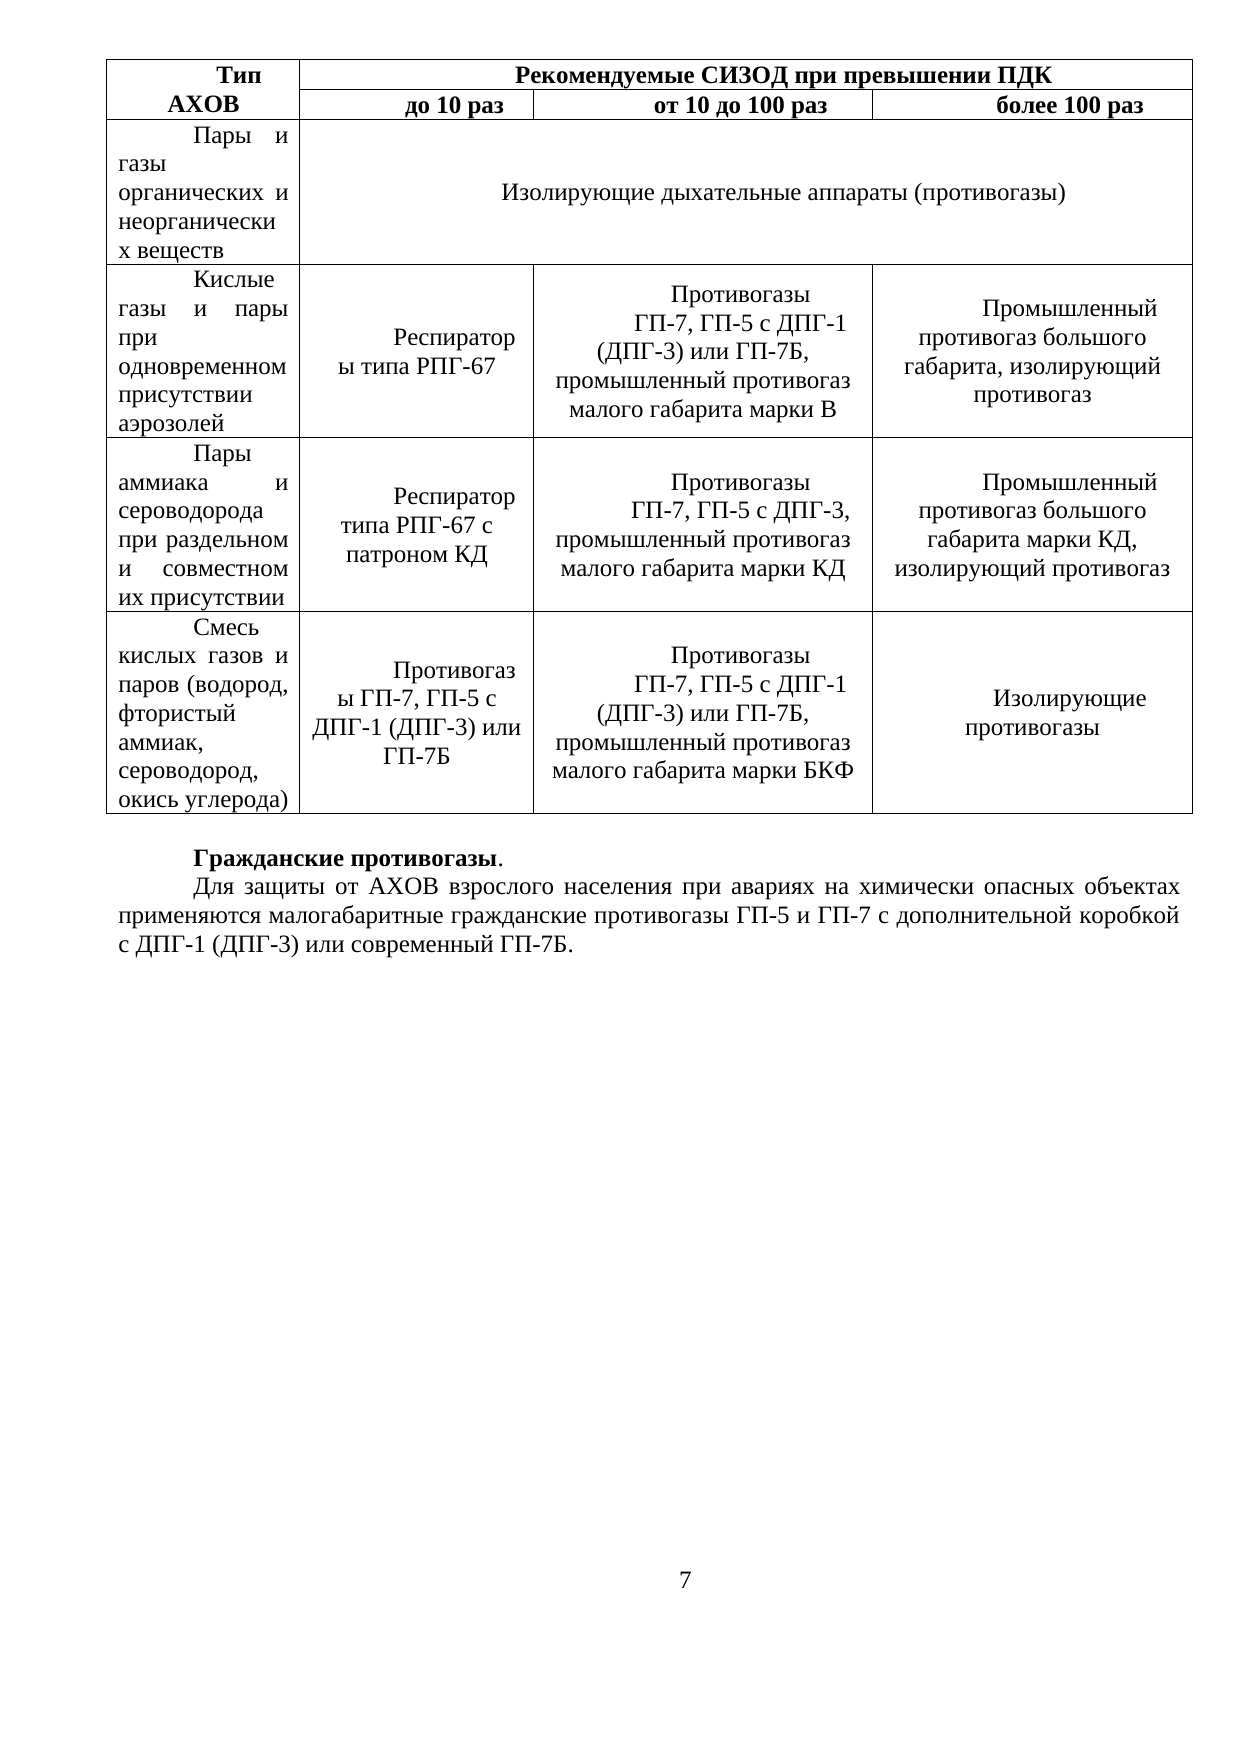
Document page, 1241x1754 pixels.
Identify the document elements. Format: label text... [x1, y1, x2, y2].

table_cell до 10 раз [300, 90, 533, 119]
table_cell Пары и газы органических и неорганических веществ [107, 120, 299, 263]
table_cell Противогазы ГП-7, ГП-5 с ДПГ-1 (ДПГ-3) или ГП-7Б, промышленный противогаз малого габарита марки В [534, 265, 872, 437]
table_cell Противогазы ГП-7, ГП-5 с ДПГ-3, промышленный противогаз малого габарита марки КД [534, 438, 872, 611]
table_cell более 100 раз [873, 90, 1192, 119]
table_cell Респиратор типа РПГ-67 с патроном КД [300, 438, 533, 611]
table_cell Кислые газы и пары при одновременном присутствии аэрозолей [107, 265, 299, 437]
table_cell Промышленный противогаз большого габарита, изолирующий противогаз [873, 265, 1192, 437]
table_cell Смесь кислых газов и паров (водород, фтористый аммиак, сероводород, окись углерода) [107, 612, 299, 813]
text Для защиты от АХОВ взрослого населения при авариях на химически опасных объектах применяются малогабаритные гражданские противогазы ГП-5 и ГП-7 с дополнительной коробкой с ДПГ-1 (ДПГ-3) или современный ГП-7Б. [118, 871, 1181, 958]
table_cell Изолирующие противогазы [873, 612, 1192, 813]
table_header Рекомендуемые СИЗОД при превышении ПДК [300, 60, 1192, 89]
table_header Тип АХОВ [107, 60, 299, 119]
table_cell Противогазы ГП-7, ГП-5 с ДПГ-1 (ДПГ-3) или ГП-7Б, промышленный противогаз малого габарита марки БКФ [534, 612, 872, 813]
table_cell Промышленный противогаз большого габарита марки КД, изолирующий противогаз [873, 438, 1192, 611]
table_cell от 10 до 100 раз [534, 90, 872, 119]
text Гражданские противогазы. [118, 843, 1181, 871]
table_cell Пары аммиака и сероводорода при раздельном и совместном их присутствии [107, 438, 299, 611]
table_cell Респираторы типа РПГ-67 [300, 265, 533, 437]
table_cell Противогазы ГП-7, ГП-5 с ДПГ-1 (ДПГ-3) или ГП-7Б [300, 612, 533, 813]
table_cell Изолирующие дыхательные аппараты (противогазы) [300, 120, 1192, 263]
